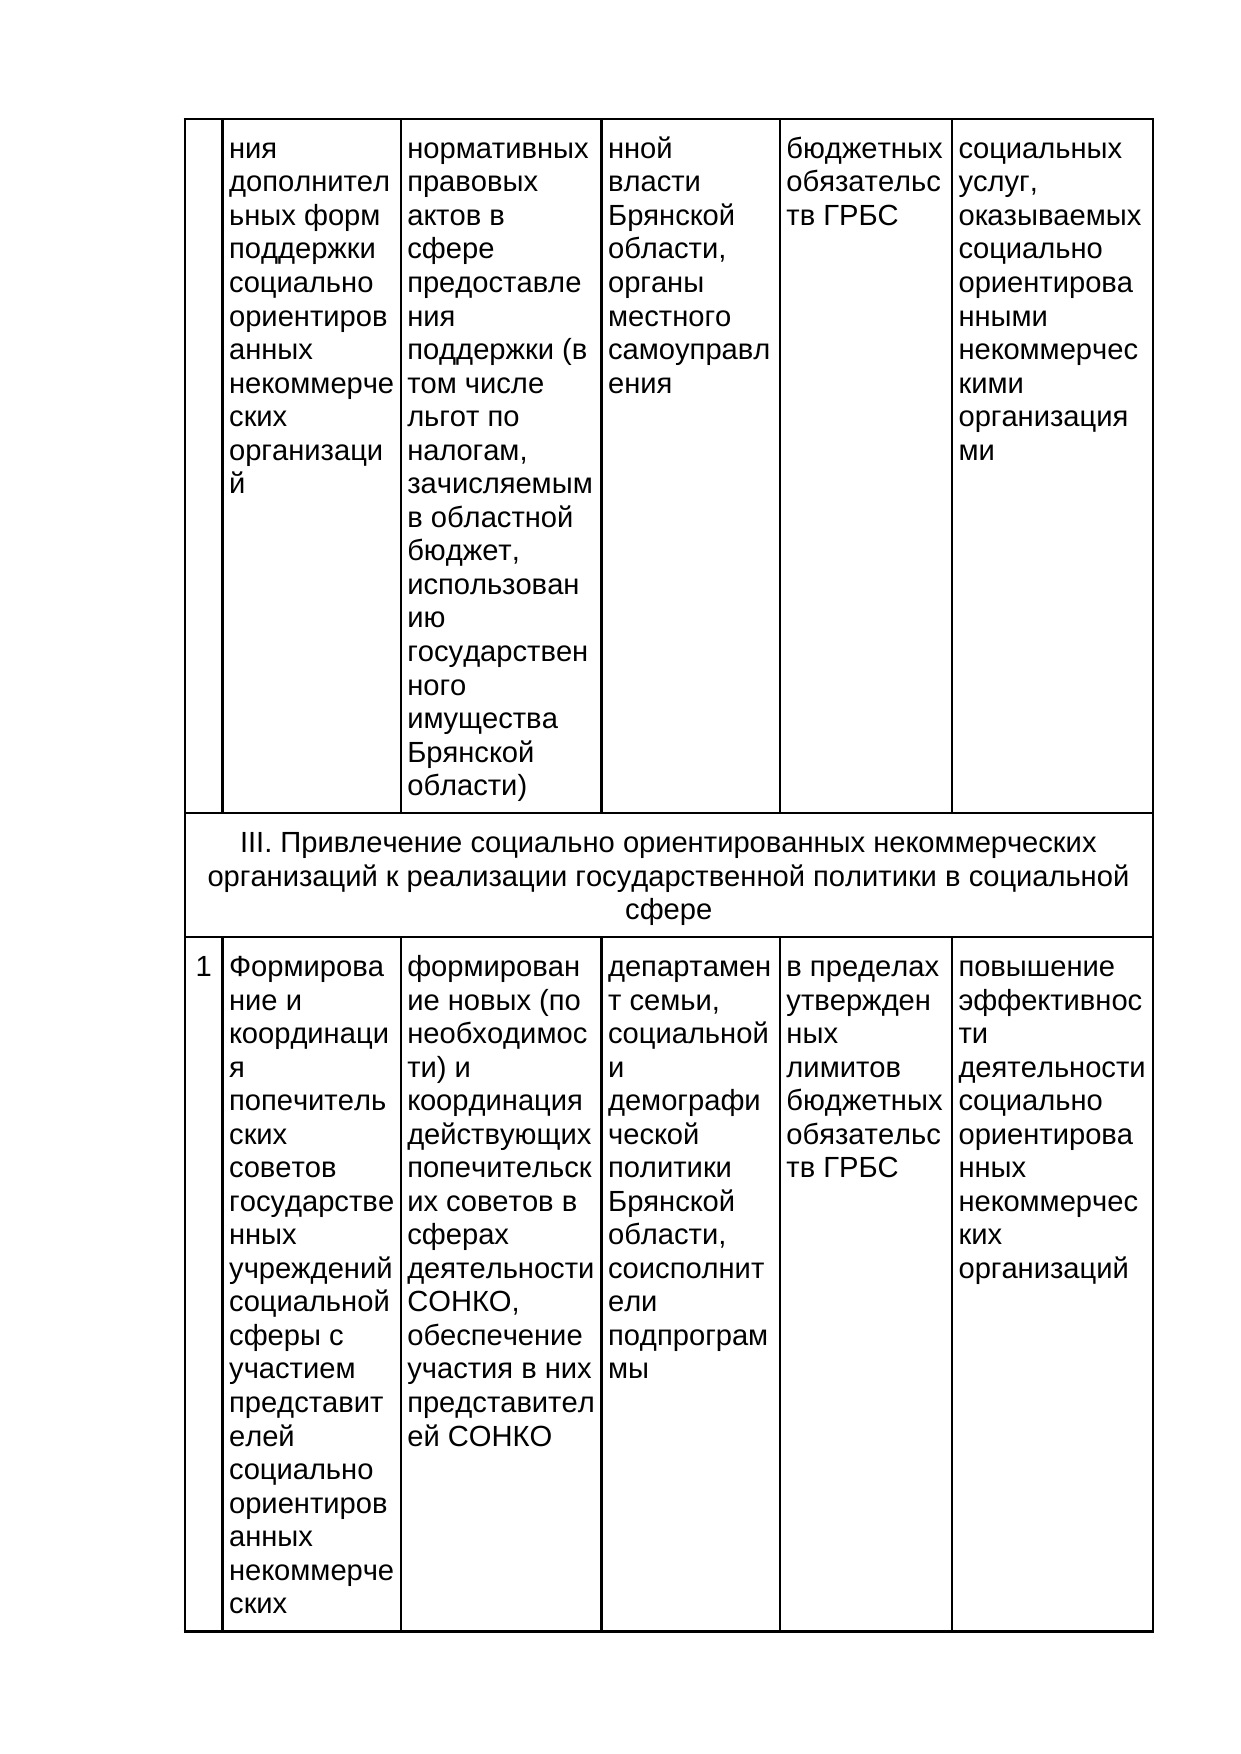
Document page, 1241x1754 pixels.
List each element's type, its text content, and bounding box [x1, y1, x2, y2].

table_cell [402, 938, 600, 1630]
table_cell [781, 938, 951, 1630]
table_cell 1 [186, 120, 221, 812]
table_cell 1 [186, 938, 221, 1630]
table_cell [603, 938, 779, 1630]
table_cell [953, 938, 1152, 1630]
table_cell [603, 120, 779, 812]
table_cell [781, 120, 951, 812]
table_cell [953, 120, 1152, 812]
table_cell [402, 120, 600, 812]
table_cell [224, 120, 400, 812]
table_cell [224, 938, 400, 1630]
table_cell III. Привлечение социально ориентированных некоммерческих организаций к реализации государственной политики в социальной сфере [186, 814, 1152, 936]
